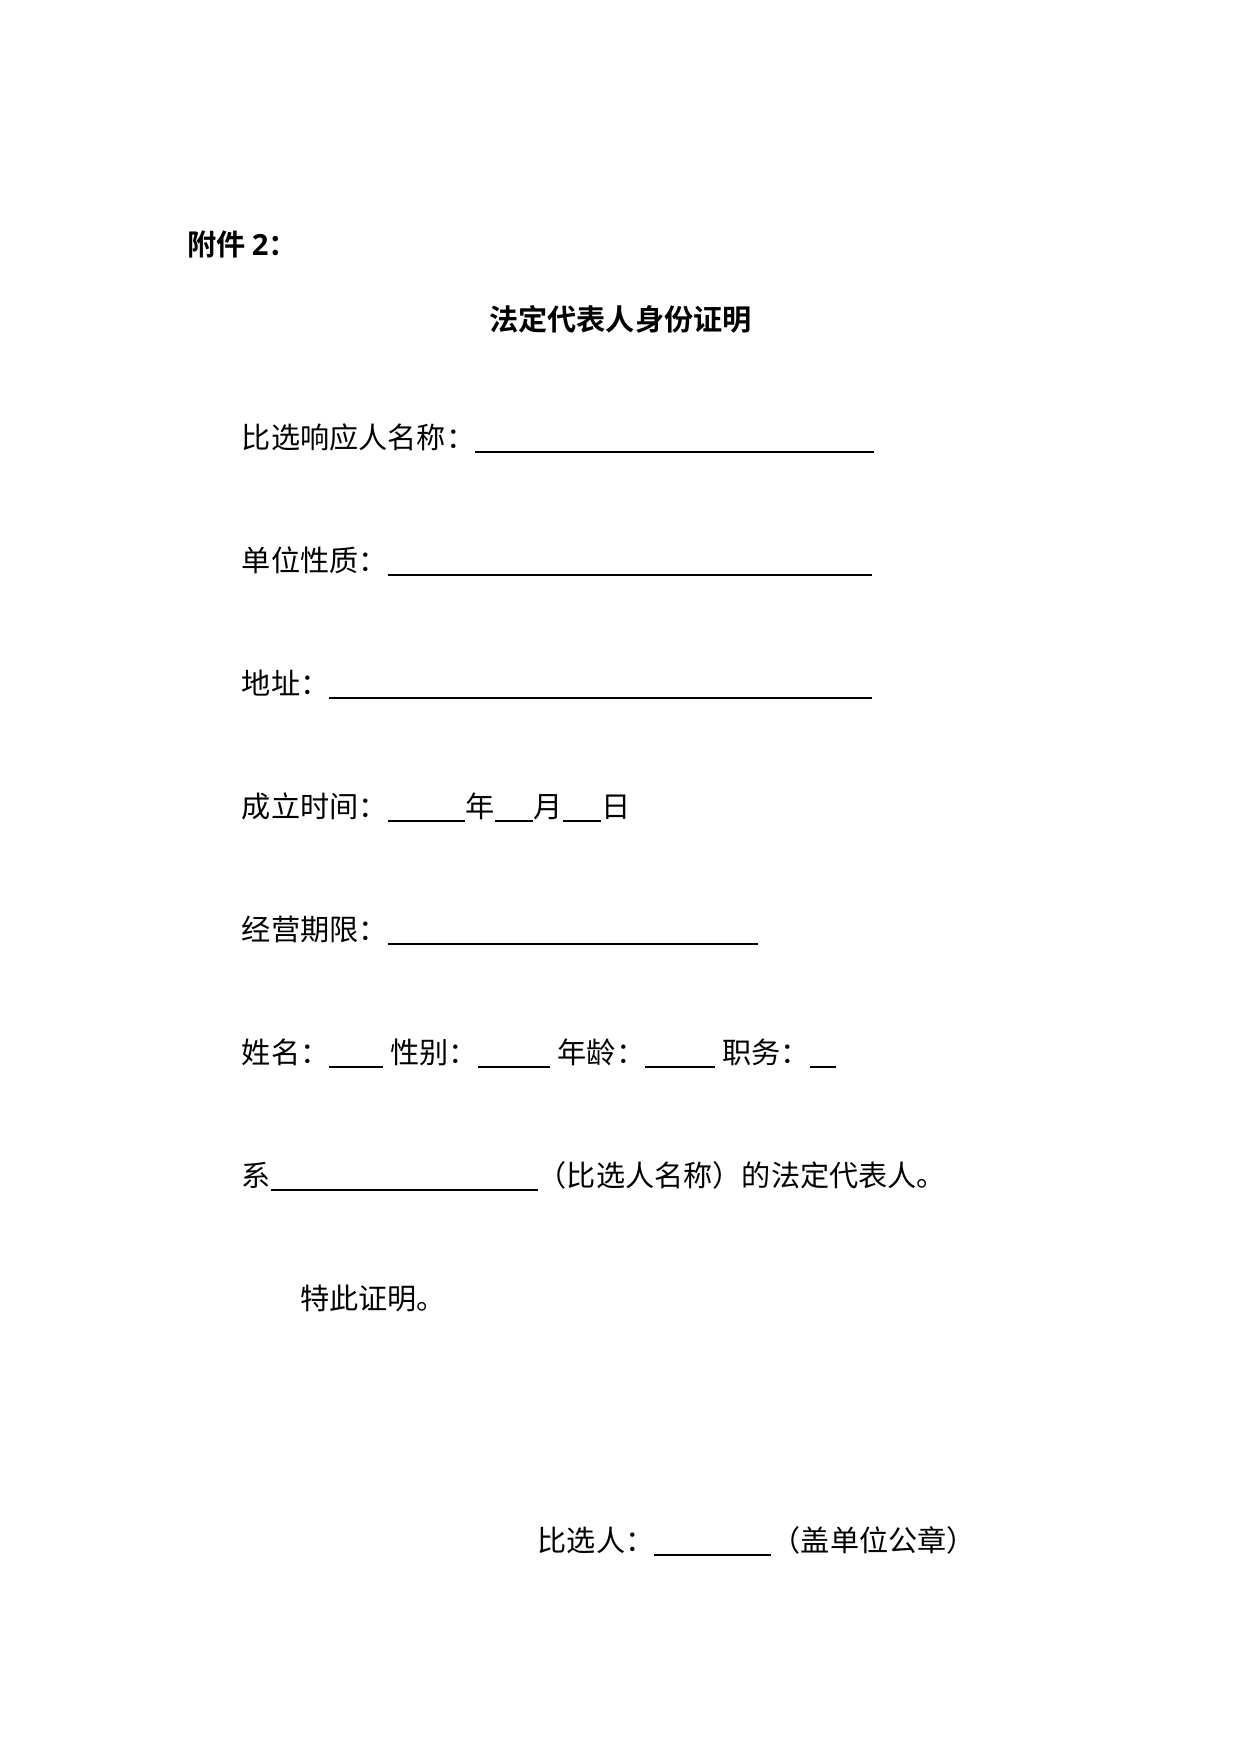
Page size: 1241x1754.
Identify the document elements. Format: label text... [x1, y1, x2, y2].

text 比选响应人名称： [187, 415, 1053, 457]
text 地址： [187, 661, 1053, 703]
text 单位性质： [187, 538, 1053, 580]
text 法定代表人身份证明 [187, 285, 1053, 350]
text 姓名： 性别： 年龄： 职务： [187, 1029, 1053, 1072]
text 附件2： [187, 221, 1053, 264]
text 成立时间： 年 月 日 [187, 784, 1053, 826]
text 系 （比选人名称）的法定代表人。 [187, 1152, 1053, 1195]
text 特此证明。 [187, 1275, 1053, 1318]
text 比选人： （盖单位公章） [187, 1517, 1053, 1559]
text 经营期限： [187, 907, 1053, 949]
